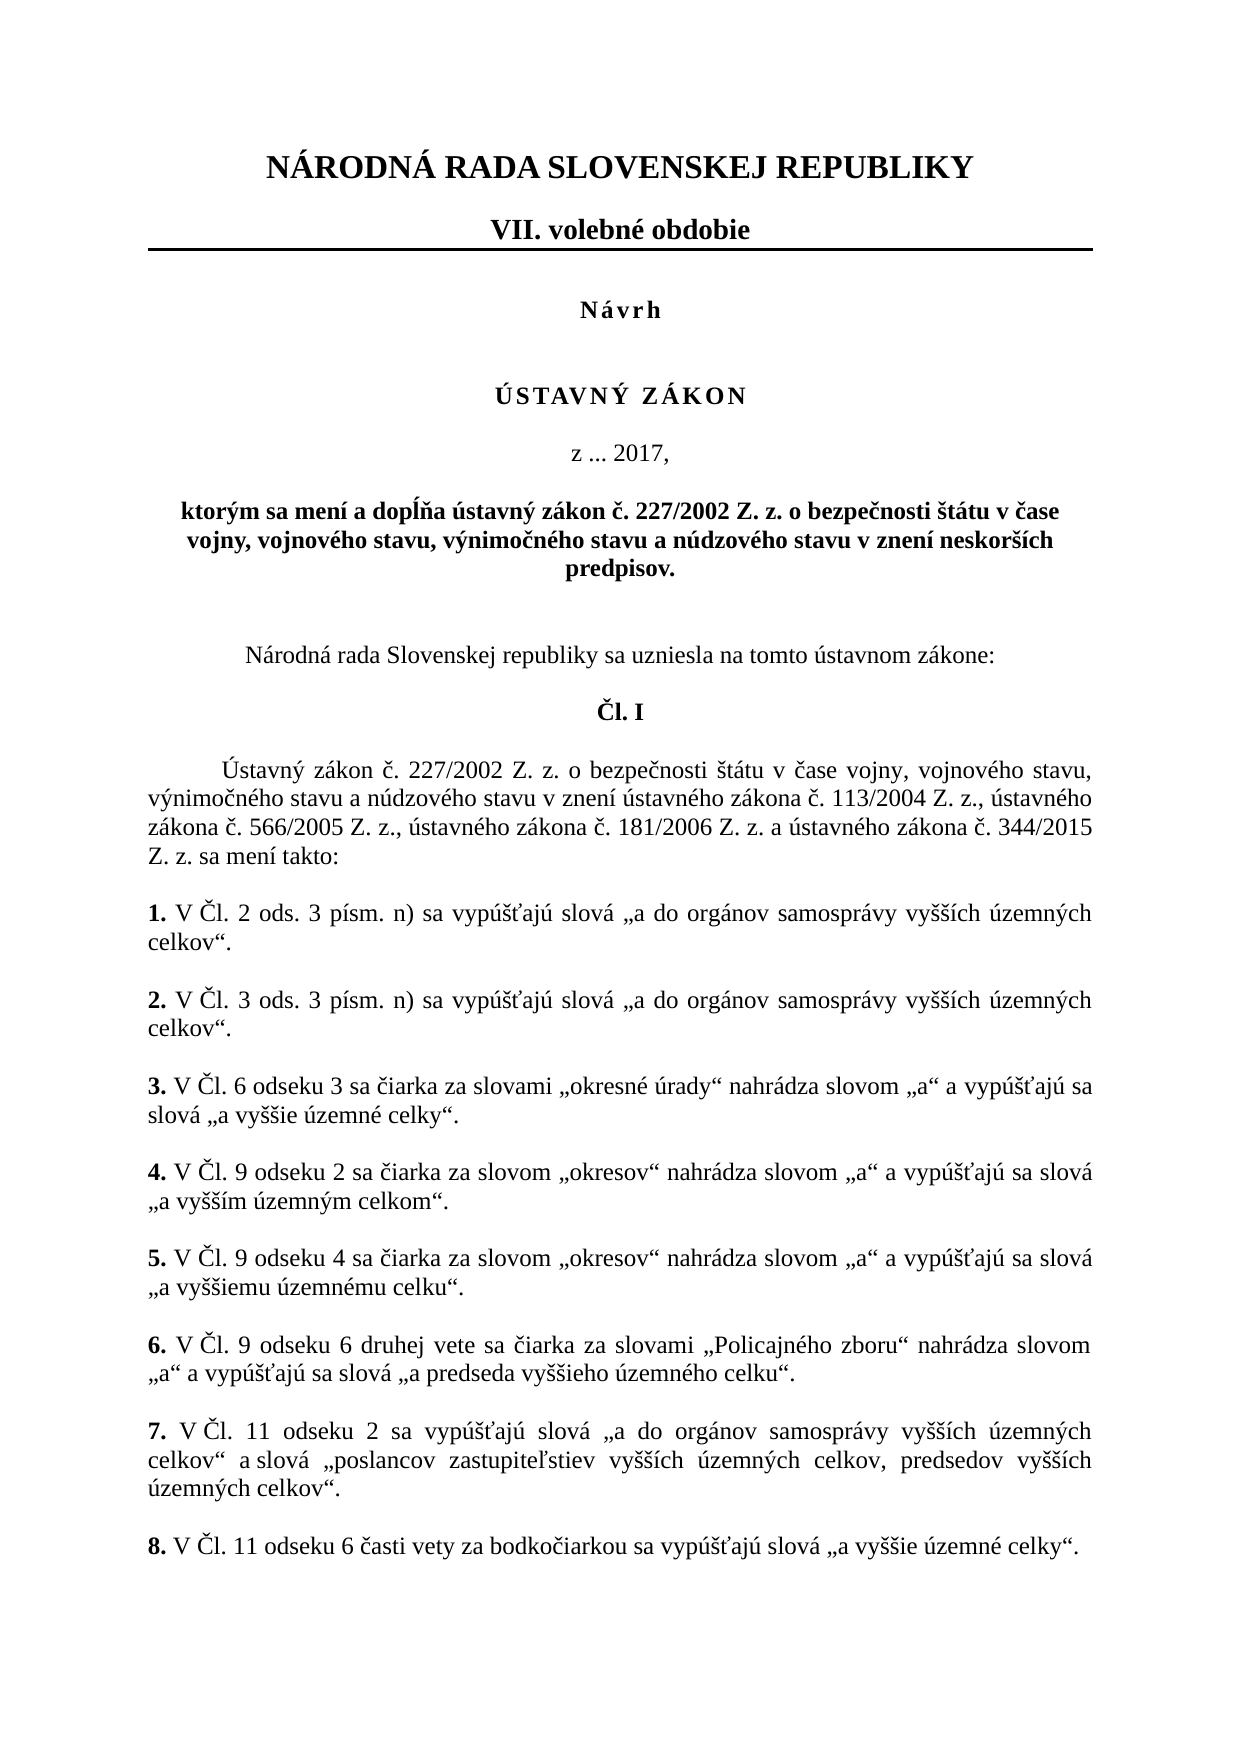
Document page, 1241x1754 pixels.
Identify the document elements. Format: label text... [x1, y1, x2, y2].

text z ... 2017, [148, 438, 1093, 467]
text VII. volebné obdobie [148, 212, 1093, 248]
text 2. V Čl. 3 ods. 3 písm. n) sa vypúšťajú slová „a do orgánov samosprávy vyšších územných celkov“. [148, 985, 1093, 1042]
text Čl. I [148, 697, 1093, 726]
text ktorým sa mení a dopĺňa ústavný zákon č. 227/2002 Z. z. o bezpečnosti štátu v čase vojny, vojnového stavu, výnimočného stavu a núdzového stavu v znení neskorších predpisov. [148, 496, 1093, 582]
text Ústavný zákon č. 227/2002 Z. z. o bezpečnosti štátu v čase vojny, vojnového stavu, výnimočného stavu a núdzového stavu v znení ústavného zákona č. 113/2004 Z. z., ústavného zákona č. 566/2005 Z. z., ústavného zákona č. 181/2006 Z. z. a ústavného zákona č. 344/2015 Z. z. sa mení takto: [148, 755, 1093, 870]
text 6. V Čl. 9 odseku 6 druhej vete sa čiarka za slovami „Policajného zboru“ nahrádza slovom „a“ a vypúšťajú sa slová „a predseda vyššieho územného celku“. [148, 1330, 1093, 1387]
text 3. V Čl. 6 odseku 3 sa čiarka za slovami „okresné úrady“ nahrádza slovom „a“ a vypúšťajú sa slová „a vyššie územné celky“. [148, 1071, 1093, 1128]
text Národná rada Slovenskej republiky sa uzniesla na tomto ústavnom zákone: [148, 640, 1093, 668]
text NÁRODNÁ RADA SLOVENSKEJ REPUBLIKY [148, 148, 1093, 186]
text 8. V Čl. 11 odseku 6 časti vety za bodkočiarkou sa vypúšťajú slová „a vyššie územné celky“. [148, 1531, 1093, 1560]
text ÚSTAVNÝ zákon [148, 381, 1093, 410]
text 5. V Čl. 9 odseku 4 sa čiarka za slovom „okresov“ nahrádza slovom „a“ a vypúšťajú sa slová „a vyššiemu územnému celku“. [148, 1243, 1093, 1301]
text 1. V Čl. 2 ods. 3 písm. n) sa vypúšťajú slová „a do orgánov samosprávy vyšších územných celkov“. [148, 898, 1093, 956]
text Návrh [148, 295, 1093, 323]
text 7. V Čl. 11 odseku 2 sa vypúšťajú slová „a do orgánov samosprávy vyšších územných celkov“ a slová „poslancov zastupiteľstiev vyšších územných celkov, predsedov vyšších územných celkov“. [148, 1416, 1093, 1502]
text 4. V Čl. 9 odseku 2 sa čiarka za slovom „okresov“ nahrádza slovom „a“ a vypúšťajú sa slová „a vyšším územným celkom“. [148, 1157, 1093, 1215]
